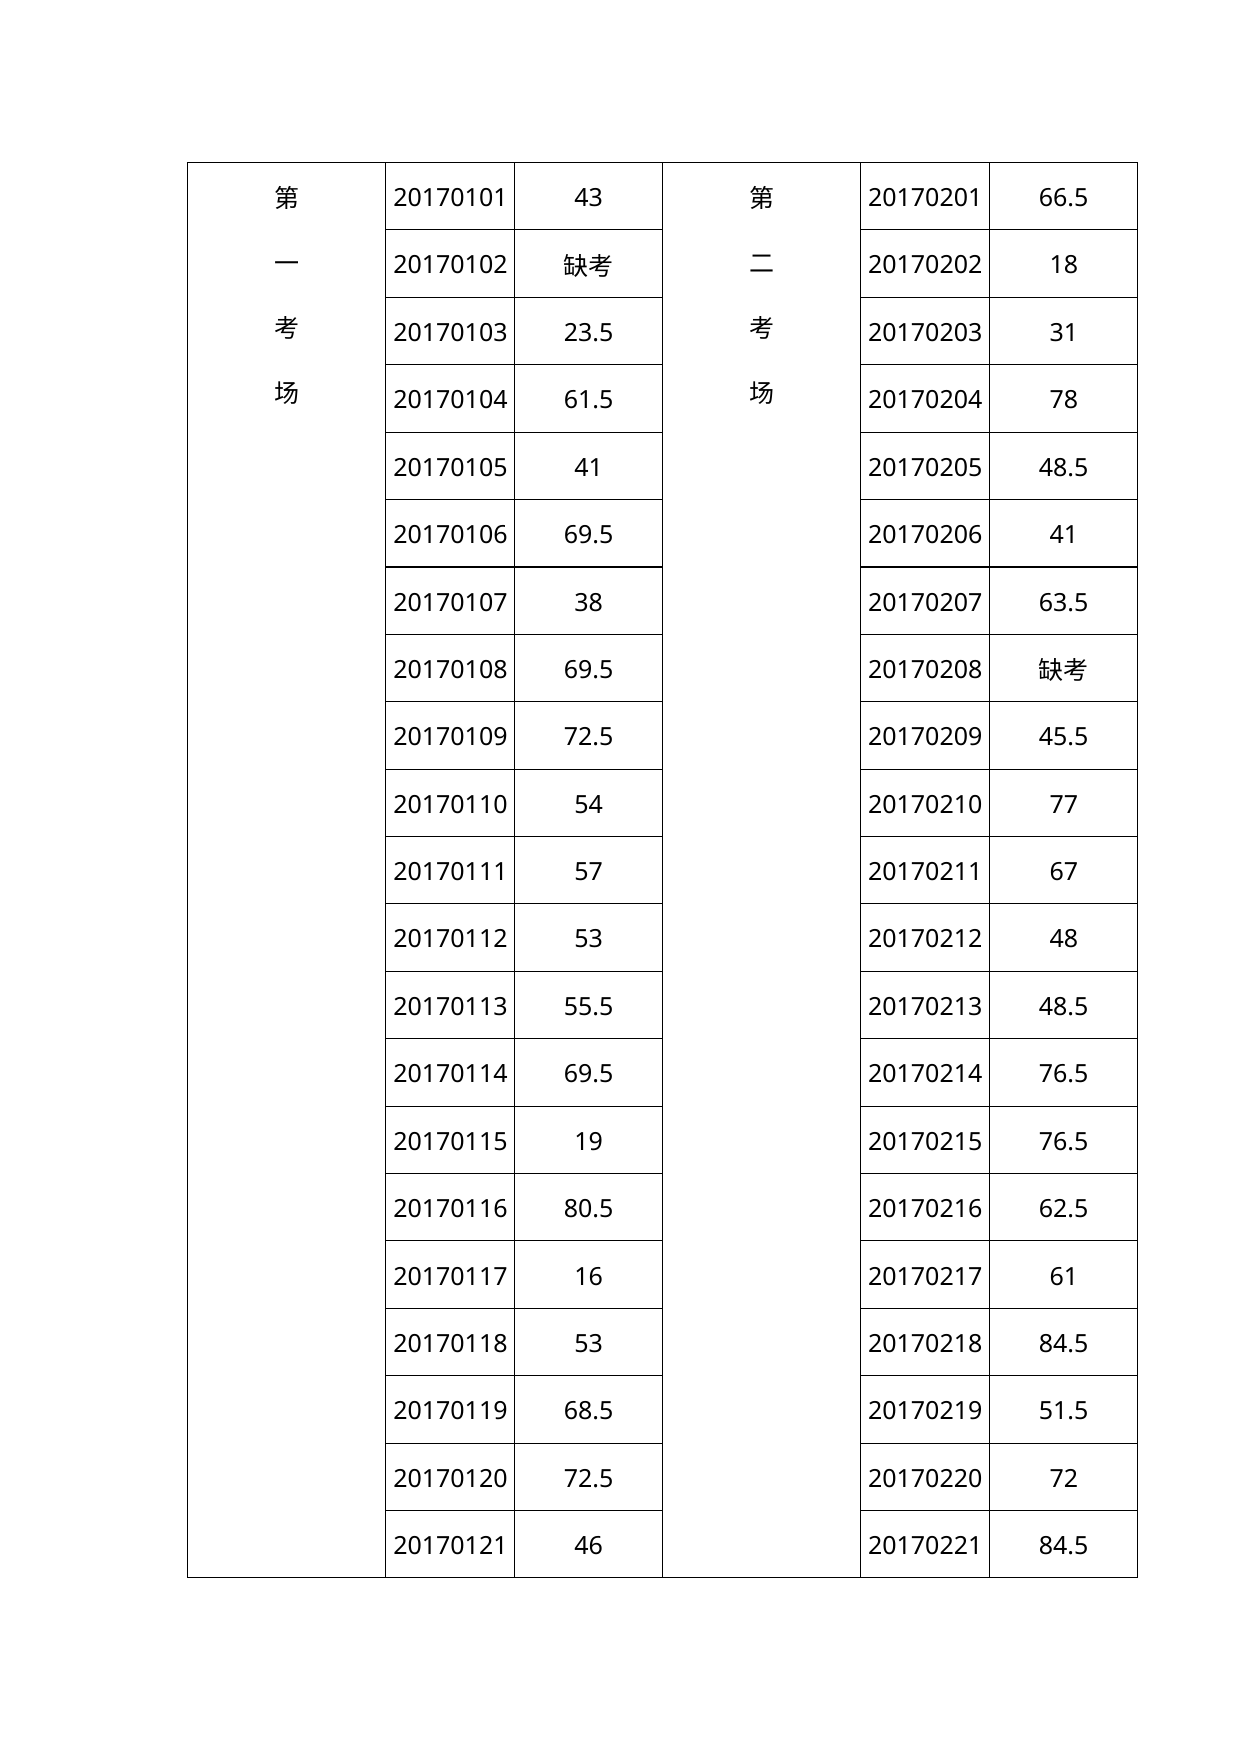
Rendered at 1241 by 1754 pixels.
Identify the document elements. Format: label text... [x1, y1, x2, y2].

table_cell 20170107 [386, 568, 514, 634]
table_cell 69.5 [515, 1039, 662, 1106]
table_cell 20170103 [386, 298, 514, 364]
table_cell 20170115 [386, 1107, 514, 1173]
table_cell 53 [515, 1309, 662, 1375]
table_cell 20170117 [386, 1241, 514, 1308]
table_cell 61.5 [515, 365, 662, 432]
table_cell 80.5 [515, 1174, 662, 1240]
table_cell 20170112 [386, 904, 514, 971]
table_cell 20170102 [386, 230, 514, 297]
table_cell 20170205 [861, 433, 989, 499]
table_cell 41 [990, 500, 1137, 566]
table_cell 31 [990, 298, 1137, 364]
table_cell 63.5 [990, 568, 1137, 634]
table_cell 20170113 [386, 972, 514, 1038]
table_cell 20170206 [861, 500, 989, 566]
table_cell 57 [515, 837, 662, 903]
table_cell 20170220 [861, 1444, 989, 1510]
table_cell 20170208 [861, 635, 989, 701]
table_cell 67 [990, 837, 1137, 903]
table_cell 第 二 考 场 [663, 163, 860, 1577]
table_cell 72 [990, 1444, 1137, 1510]
table_cell 41 [515, 433, 662, 499]
table_cell 缺考 [990, 635, 1137, 701]
table_cell 缺考 [515, 230, 662, 297]
table_cell 19 [515, 1107, 662, 1173]
table_cell 20170114 [386, 1039, 514, 1106]
table_cell 20170207 [861, 568, 989, 634]
table_cell 68.5 [515, 1376, 662, 1442]
table_cell 78 [990, 365, 1137, 432]
table_cell 18 [990, 230, 1137, 297]
table_cell 20170219 [861, 1376, 989, 1442]
table_cell 43 [515, 163, 662, 229]
table_cell 48.5 [990, 433, 1137, 499]
table_cell 46 [515, 1511, 662, 1577]
table_cell 20170218 [861, 1309, 989, 1375]
table_cell 20170111 [386, 837, 514, 903]
table_cell 20170216 [861, 1174, 989, 1240]
table_cell 69.5 [515, 635, 662, 701]
table_cell 84.5 [990, 1511, 1137, 1577]
table_cell 20170106 [386, 500, 514, 566]
table_cell 55.5 [515, 972, 662, 1038]
table_cell 51.5 [990, 1376, 1137, 1442]
table_cell 66.5 [990, 163, 1137, 229]
table_cell 20170101 [386, 163, 514, 229]
table_cell 48 [990, 904, 1137, 971]
table_cell 76.5 [990, 1107, 1137, 1173]
table_cell 54 [515, 770, 662, 836]
table_cell 20170212 [861, 904, 989, 971]
table_cell 62.5 [990, 1174, 1137, 1240]
table_cell 20170213 [861, 972, 989, 1038]
table_cell 16 [515, 1241, 662, 1308]
table_cell 20170210 [861, 770, 989, 836]
table_cell 20170211 [861, 837, 989, 903]
table_cell 20170214 [861, 1039, 989, 1106]
table_cell 72.5 [515, 1444, 662, 1510]
table_cell 77 [990, 770, 1137, 836]
table_cell 69.5 [515, 500, 662, 566]
table_cell 第 一 考 场 [188, 163, 385, 1577]
table_cell 48.5 [990, 972, 1137, 1038]
table_cell 20170209 [861, 702, 989, 768]
table_cell 53 [515, 904, 662, 971]
table_cell 20170215 [861, 1107, 989, 1173]
table_cell 20170217 [861, 1241, 989, 1308]
table_cell 20170221 [861, 1511, 989, 1577]
table_cell 20170120 [386, 1444, 514, 1510]
table_cell 20170116 [386, 1174, 514, 1240]
table_cell 38 [515, 568, 662, 634]
table_cell 20170203 [861, 298, 989, 364]
table_cell 20170104 [386, 365, 514, 432]
table_cell 45.5 [990, 702, 1137, 768]
table_cell 76.5 [990, 1039, 1137, 1106]
table_cell 20170121 [386, 1511, 514, 1577]
table_cell 20170204 [861, 365, 989, 432]
table_cell 20170202 [861, 230, 989, 297]
table_cell 23.5 [515, 298, 662, 364]
table_cell 20170105 [386, 433, 514, 499]
table_cell 20170109 [386, 702, 514, 768]
table_cell 20170201 [861, 163, 989, 229]
table_cell 20170118 [386, 1309, 514, 1375]
table_cell 20170110 [386, 770, 514, 836]
table_cell 61 [990, 1241, 1137, 1308]
table_cell 20170119 [386, 1376, 514, 1442]
table_cell 72.5 [515, 702, 662, 768]
table_cell 20170108 [386, 635, 514, 701]
table_cell 84.5 [990, 1309, 1137, 1375]
